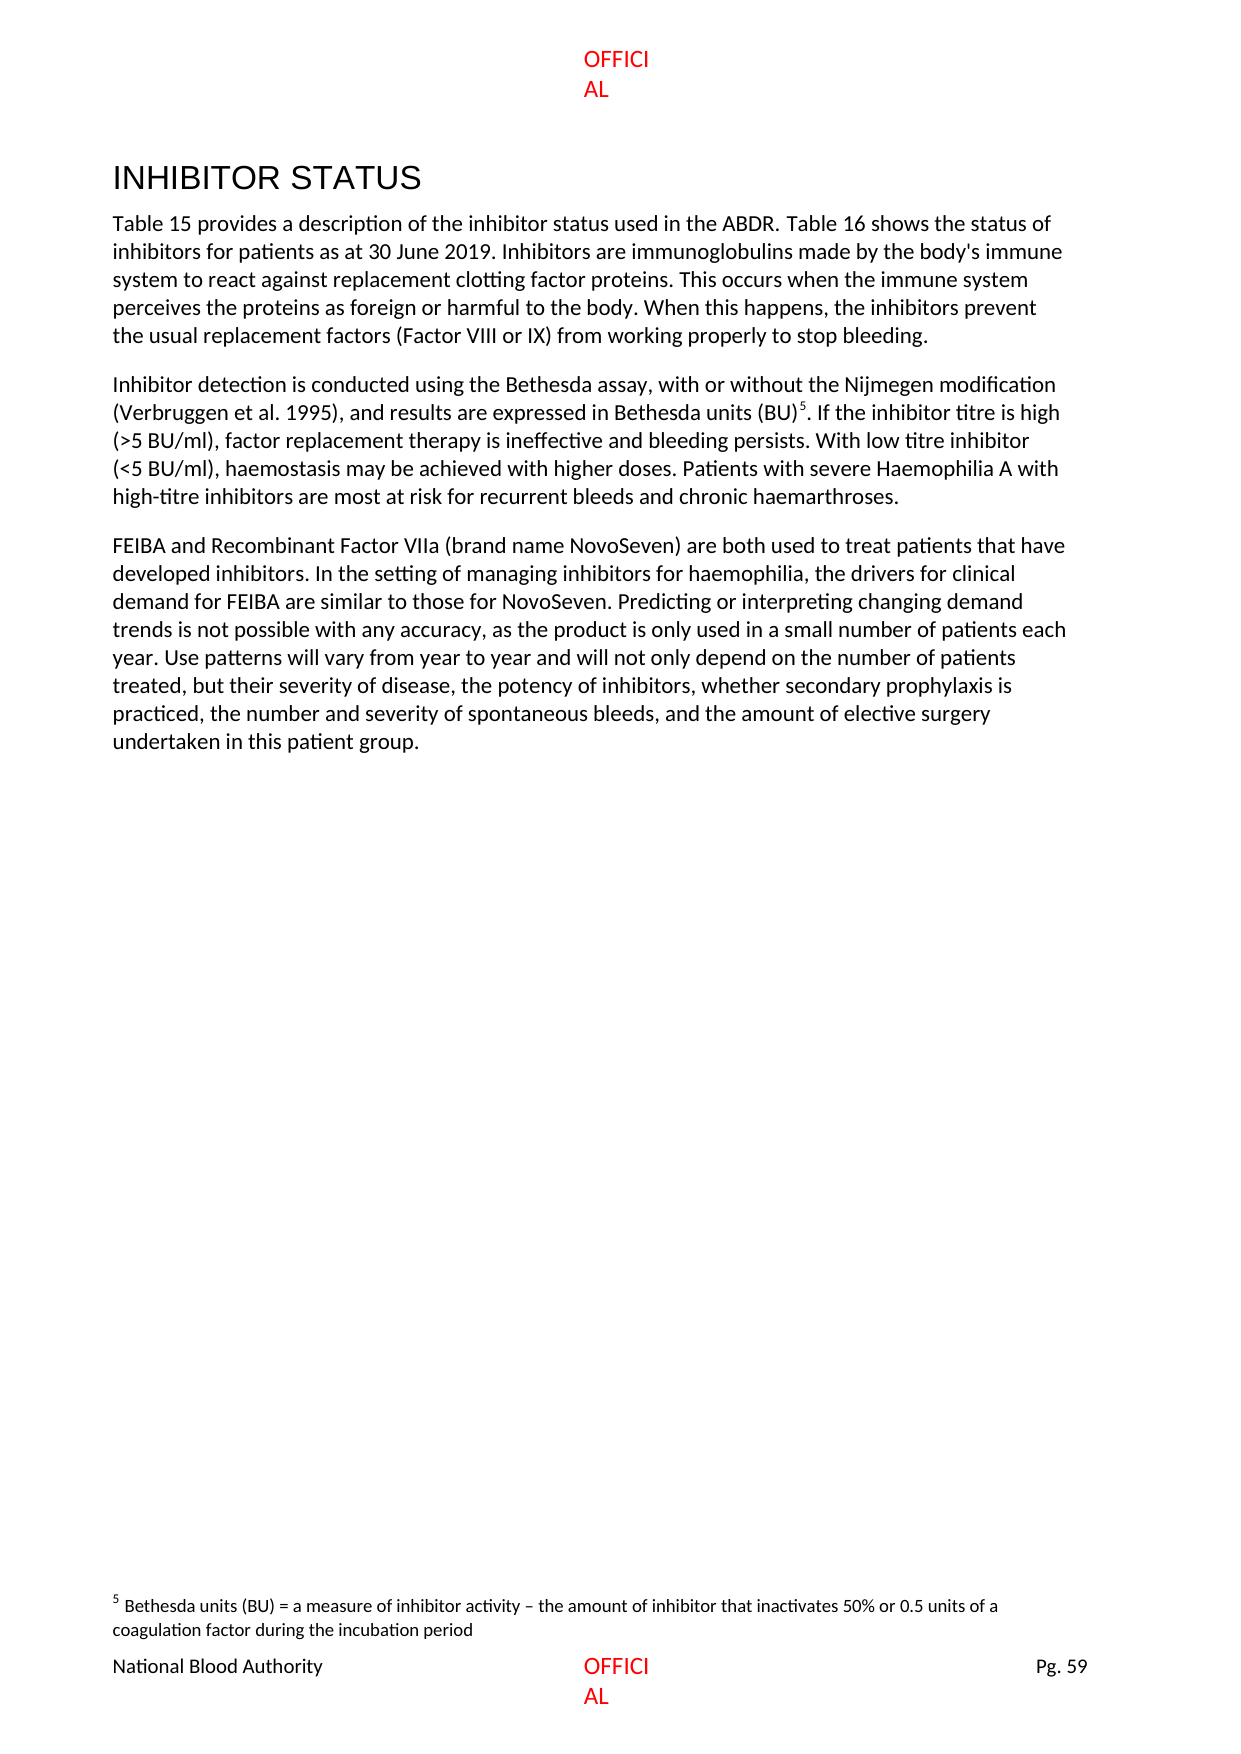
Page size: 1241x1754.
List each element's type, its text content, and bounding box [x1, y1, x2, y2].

text Table 15 provides a description of the inhibitor status used in the ABDR. Table 16 shows the status of inhibitors for patients as at 30 June 2019. Inhibitors are immunoglobulins made by the body's immune system to react against replacement clotting factor proteins. This occurs when the immune system perceives the proteins as foreign or harmful to the body. When this happens, the inhibitors prevent the usual replacement factors (Factor VIII or IX) from working properly to stop bleeding. [112, 209, 1073, 349]
text FEIBA and Recombinant Factor VIIa (brand name NovoSeven) are both used to treat patients that have developed inhibitors. In the setting of managing inhibitors for haemophilia, the drivers for clinical demand for FEIBA are similar to those for NovoSeven. Predicting or interpreting changing demand trends is not possible with any accuracy, as the product is only used in a small number of patients each year. Use patterns will vary from year to year and will not only depend on the number of patients treated, but their severity of disease, the potency of inhibitors, whether secondary prophylaxis is practiced, the number and severity of spontaneous bleeds, and the amount of elective surgery undertaken in this patient group. [112, 531, 1073, 755]
text Inhibitor detection is conducted using the Bethesda assay, with or without the Nijmegen modification (Verbruggen et al. 1995), and results are expressed in Bethesda units (BU). If the inhibitor titre is high (>5 BU/ml), factor replacement therapy is ineffective and bleeding persists. With low titre inhibitor (<5 BU/ml), haemostasis may be achieved with higher doses. Patients with severe Haemophilia A with high-titre inhibitors are most at risk for recurrent bleeds and chronic haemarthroses. [112, 370, 1073, 510]
subtitle Inhibitor status [112, 158, 1073, 196]
